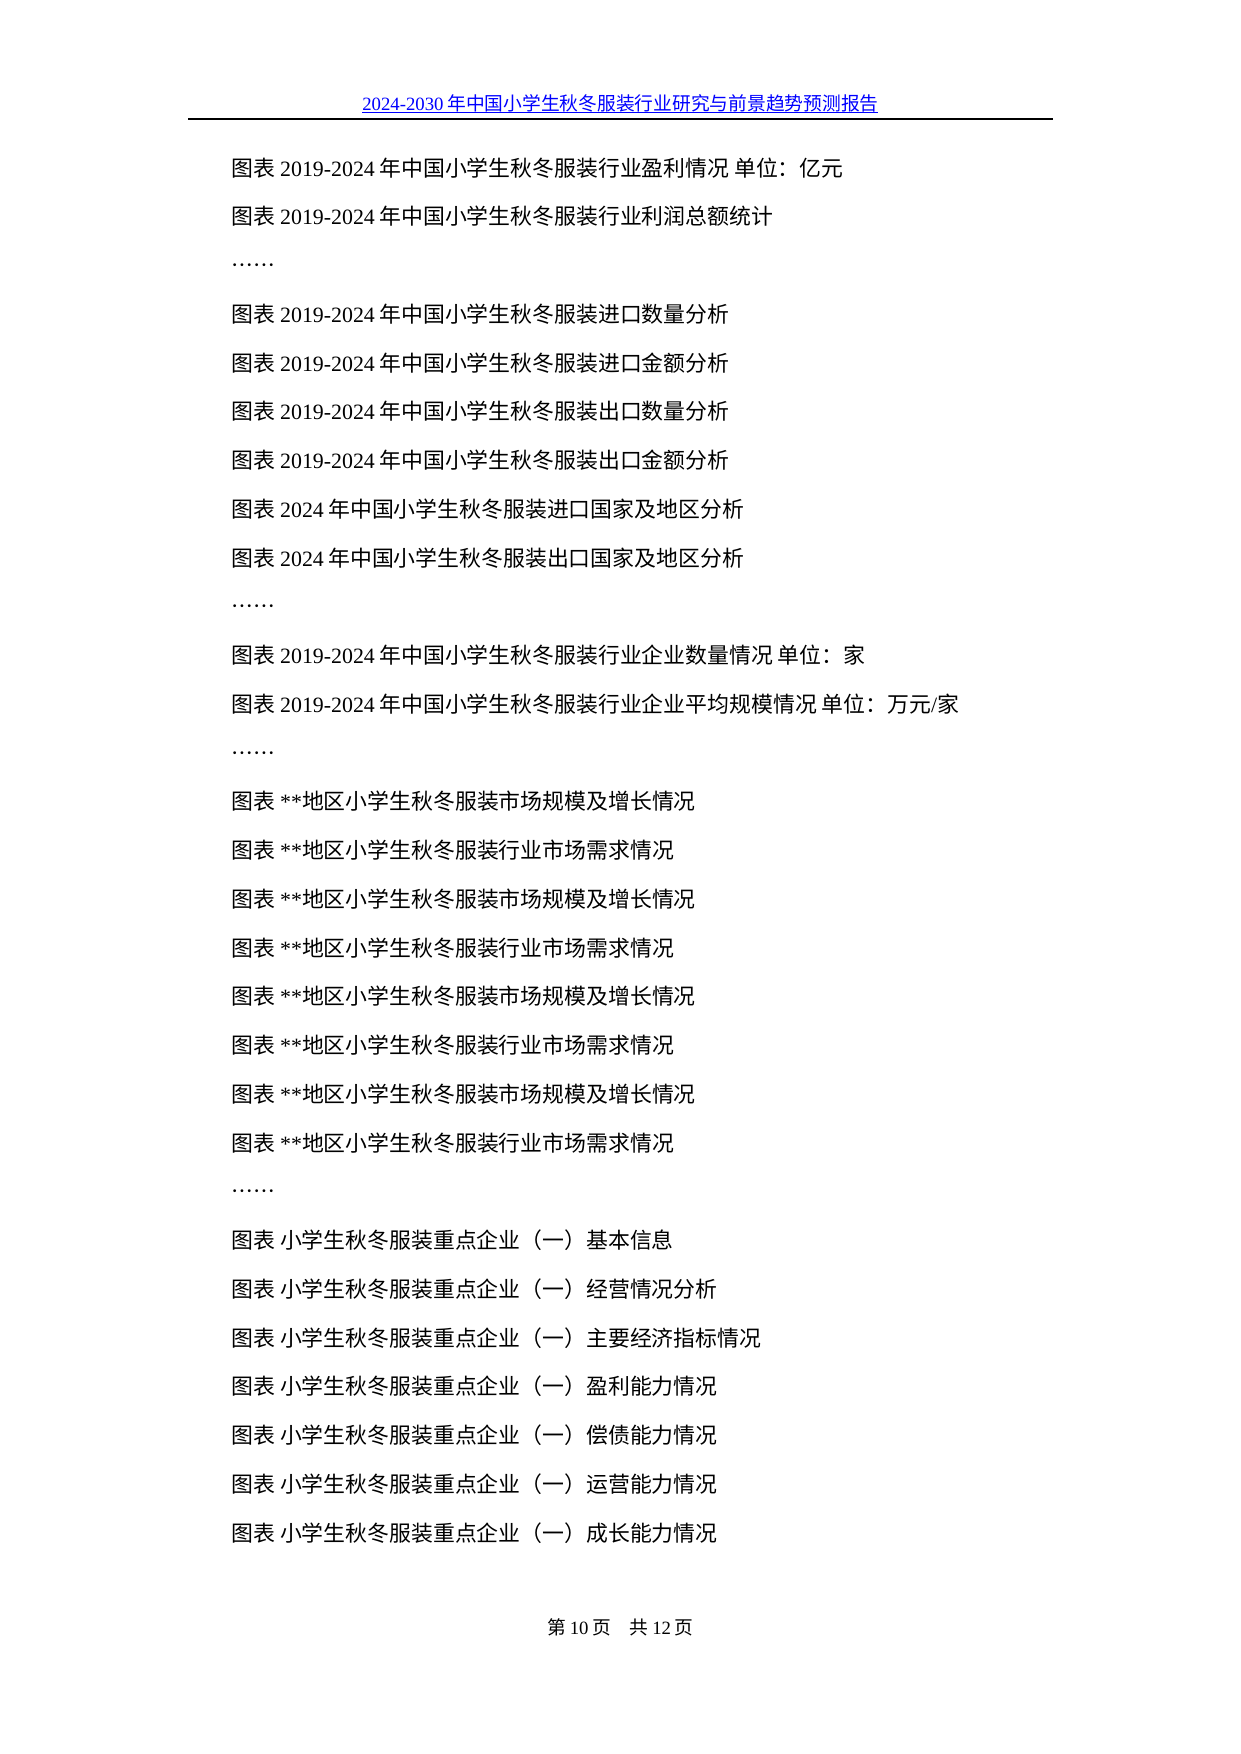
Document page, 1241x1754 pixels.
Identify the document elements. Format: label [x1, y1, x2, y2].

text [187, 150, 1053, 1548]
